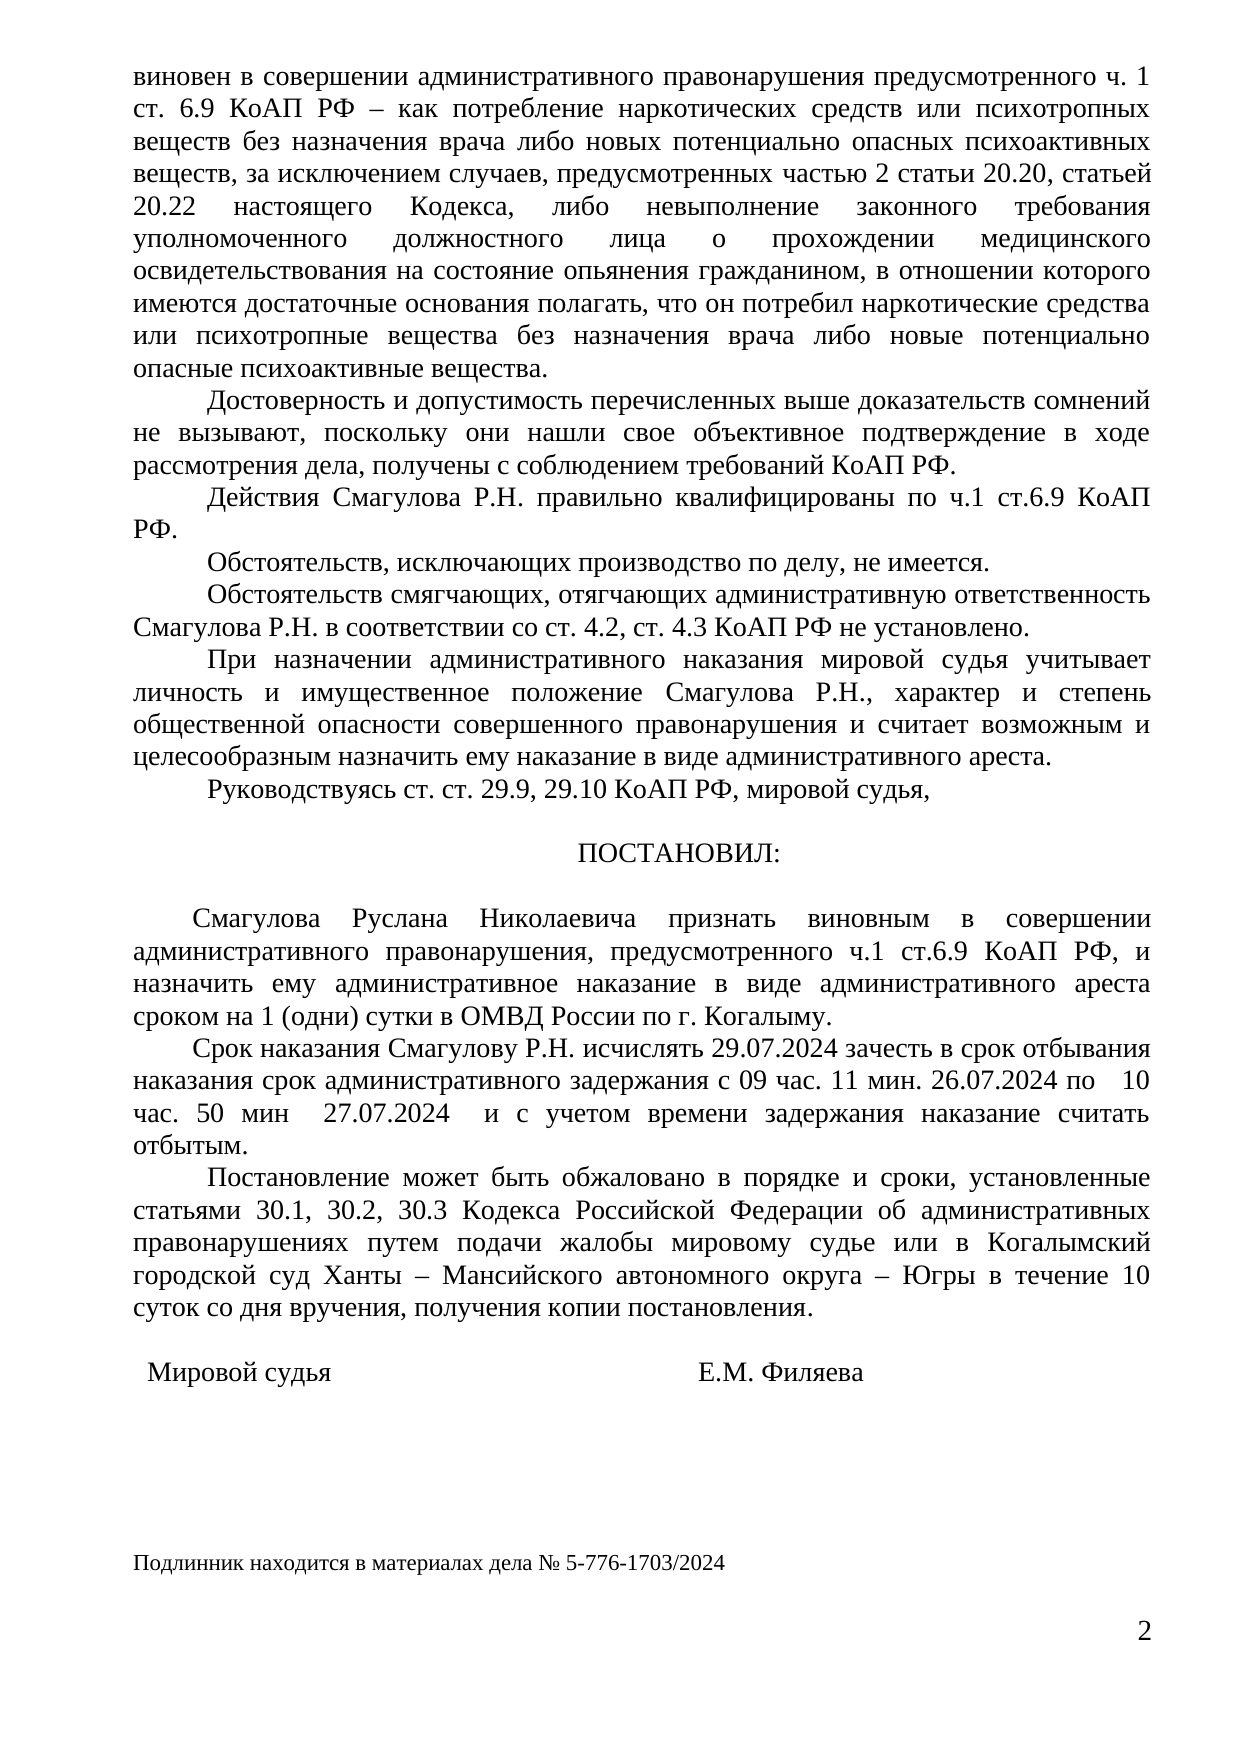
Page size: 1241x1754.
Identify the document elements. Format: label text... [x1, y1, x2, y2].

text ПОСТАНОВИЛ: [133, 837, 1152, 869]
text Действия Смагулова Р.Н. правильно квалифицированы по ч.1 ст.6.9 КоАП РФ. [133, 480, 1152, 545]
text Обстоятельств, исключающих производство по делу, не имеется. [133, 545, 1152, 577]
text Руководствуясь ст. ст. 29.9, 29.10 КоАП РФ, мировой судья, [133, 772, 1152, 804]
text Смагулова Руслана Николаевича признать виновным в совершении административного правонарушения, предусмотренного ч.1 ст.6.9 КоАП РФ, и назначить ему административное наказание в виде административного ареста сроком на 1 (одни) сутки в ОМВД России по г. Когалыму. [133, 901, 1152, 1031]
text Обстоятельств смягчающих, отягчающих административную ответственность Смагулова Р.Н. в соответствии со ст. 4.2, ст. 4.3 КоАП РФ не установлено. [133, 577, 1152, 642]
text Срок наказания Смагулову Р.Н. исчислять 29.07.2024 зачесть в срок отбывания наказания срок административного задержания с 09 час. 11 мин. 26.07.2024 по 10 час. 50 мин 27.07.2024 и с учетом времени задержания наказание считать отбытым. [133, 1031, 1152, 1161]
text При назначении административного наказания мировой судья учитывает личность и имущественное положение Смагулова Р.Н., характер и степень общественной опасности совершенного правонарушения и считает возможным и целесообразным назначить ему наказание в виде административного ареста. [133, 642, 1152, 772]
text Подлинник находится в материалах дела № 5-776-1703/2024 [133, 1549, 1152, 1576]
text Достоверность и допустимость перечисленных выше доказательств сомнений не вызывают, поскольку они нашли свое объективное подтверждение в ходе рассмотрения дела, получены с соблюдением требований КоАП РФ. [133, 383, 1152, 480]
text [133, 59, 1152, 383]
text Мировой судья Е.М. Филяева [133, 1355, 1152, 1387]
text Постановление может быть обжаловано в порядке и сроки, установленные статьями 30.1, 30.2, 30.3 Кодекса Российской Федерации об административных правонарушениях путем подачи жалобы мировому судье или в Когалымский городской суд Ханты – Мансийского автономного округа – Югры в течение 10 суток со дня вручения, получения копии постановления. [133, 1161, 1152, 1322]
